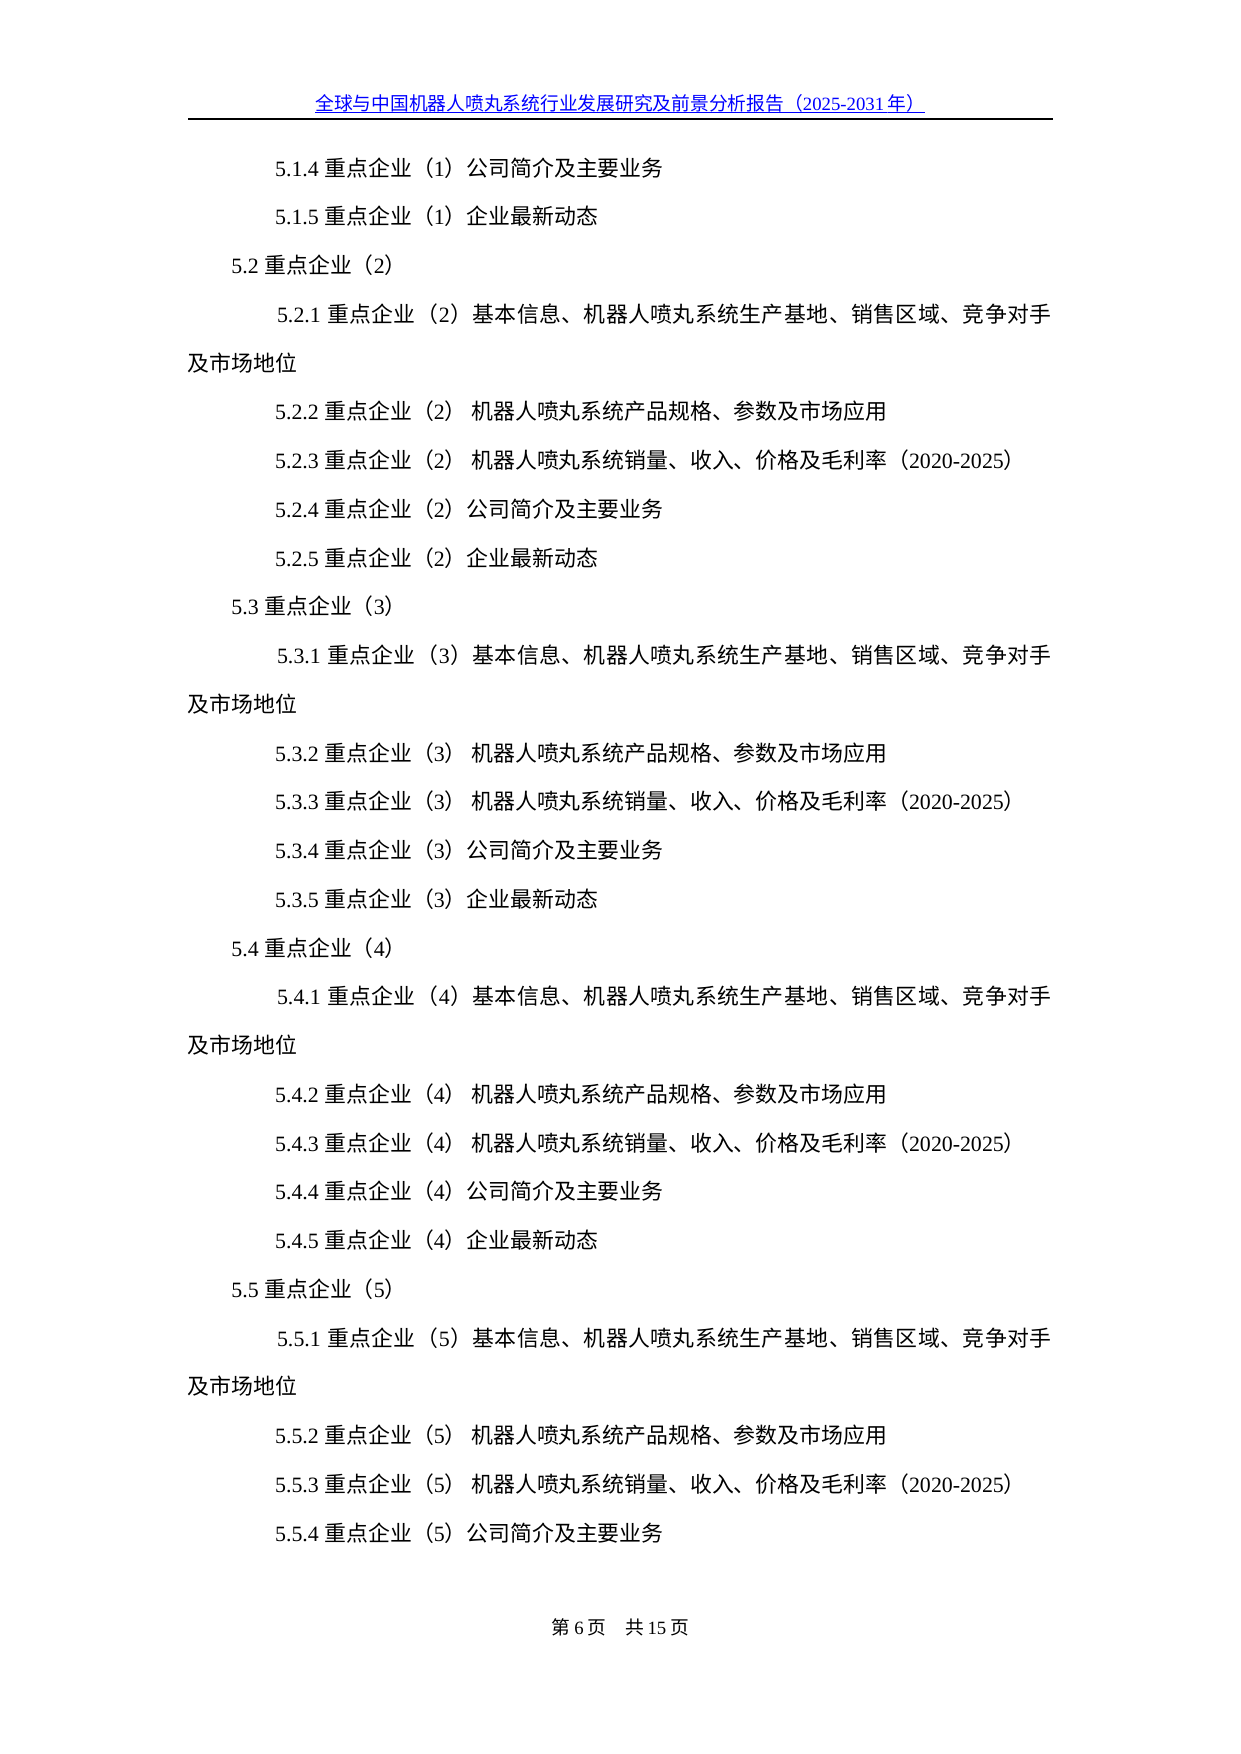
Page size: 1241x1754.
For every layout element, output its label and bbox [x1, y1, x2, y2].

text [187, 150, 1053, 1548]
